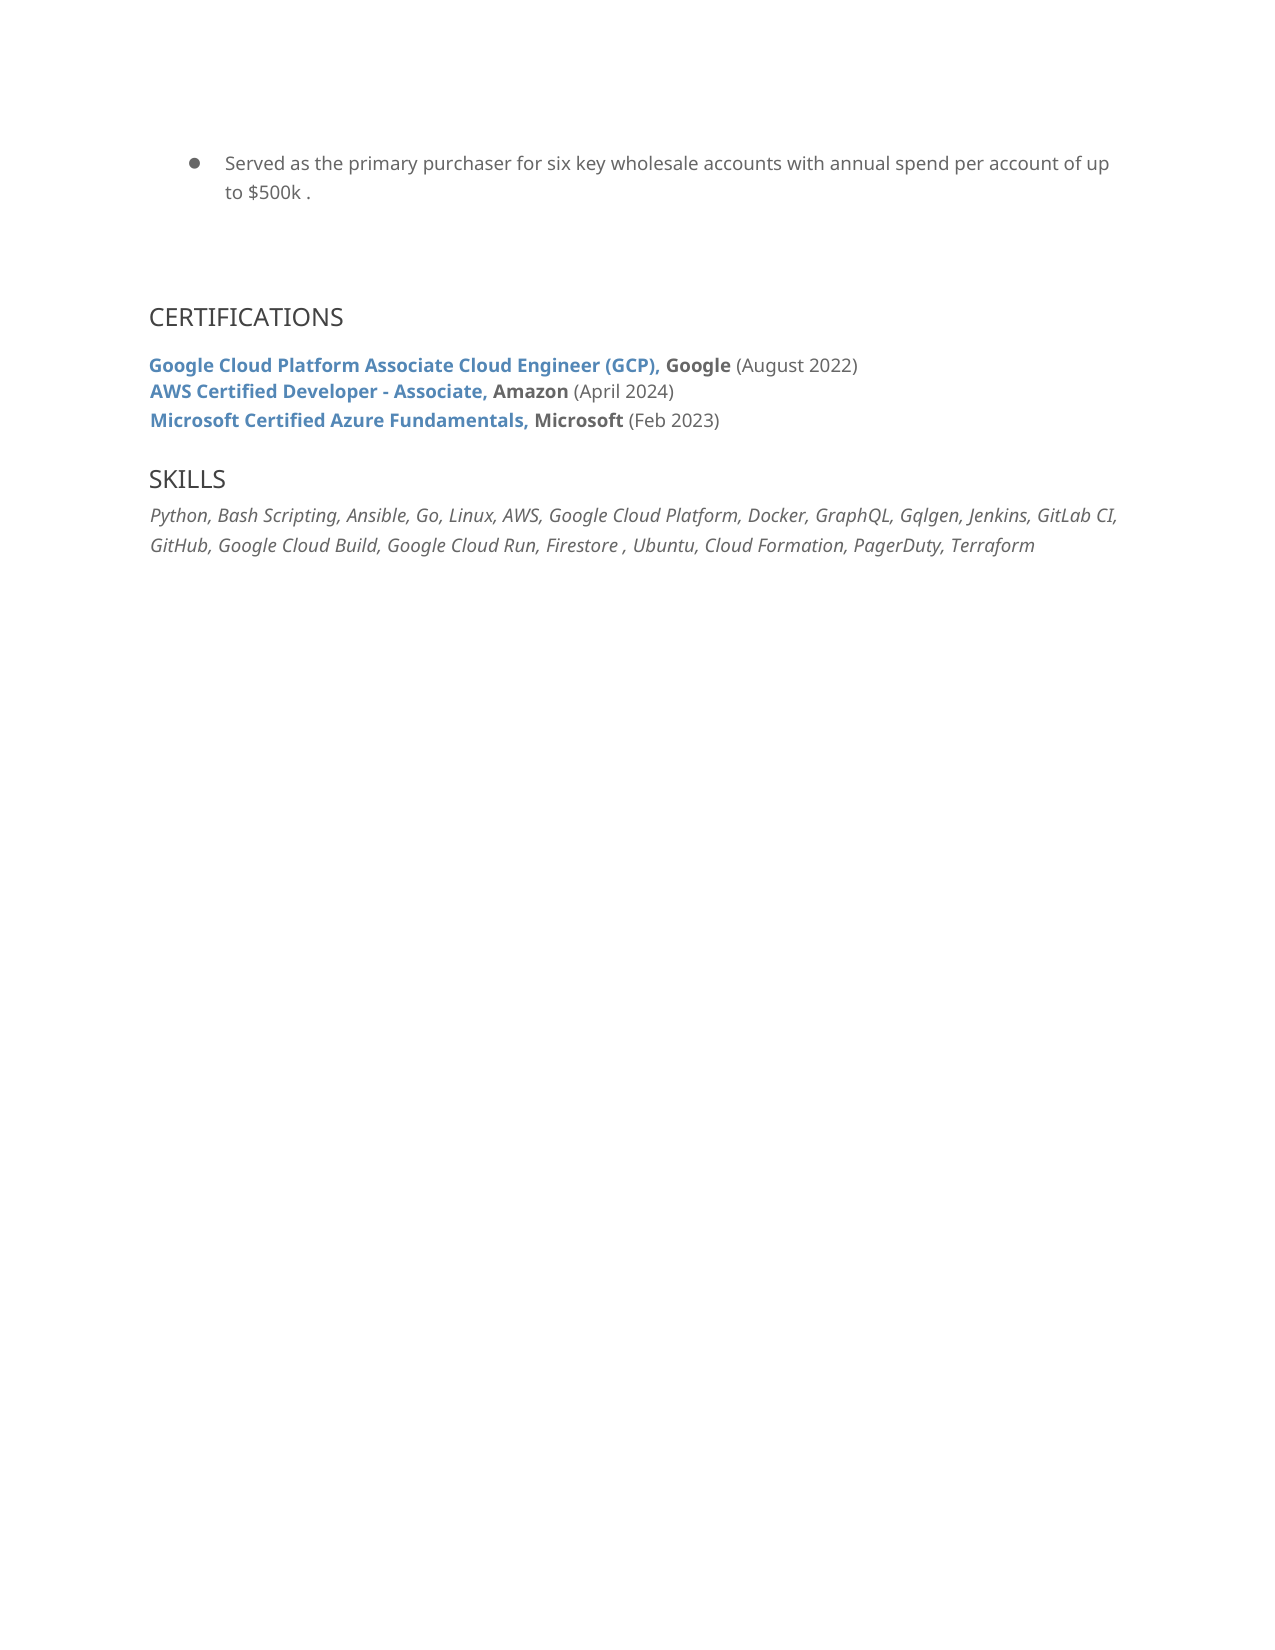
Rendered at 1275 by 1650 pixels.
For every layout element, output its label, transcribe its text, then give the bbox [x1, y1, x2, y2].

subtitle SKILLS [148, 462, 1125, 496]
text AWS Certified Developer - Associate, Amazon (April 2024) [150, 378, 1125, 404]
text Python, Bash Scripting, Ansible, Go, Linux, AWS, Google Cloud Platform, Docker, GraphQL, Gqlgen, Jenkins, GitLab CI, GitHub, Google Cloud Build, Google Cloud Run, Firestore , Ubuntu, Cloud Formation, PagerDuty, Terraform [150, 503, 1125, 557]
text Microsoft Certified Azure Fundamentals, Microsoft (Feb 2023) [150, 407, 1125, 433]
list Served as the primary purchaser for six key wholesale accounts with annual spend per account of up to $500k . [187, 150, 1125, 205]
subtitle CERTIFICATIONS [148, 299, 1125, 333]
subtitle Google Cloud Platform Associate Cloud Engineer (GCP), Google (August 2022) [148, 353, 1125, 378]
